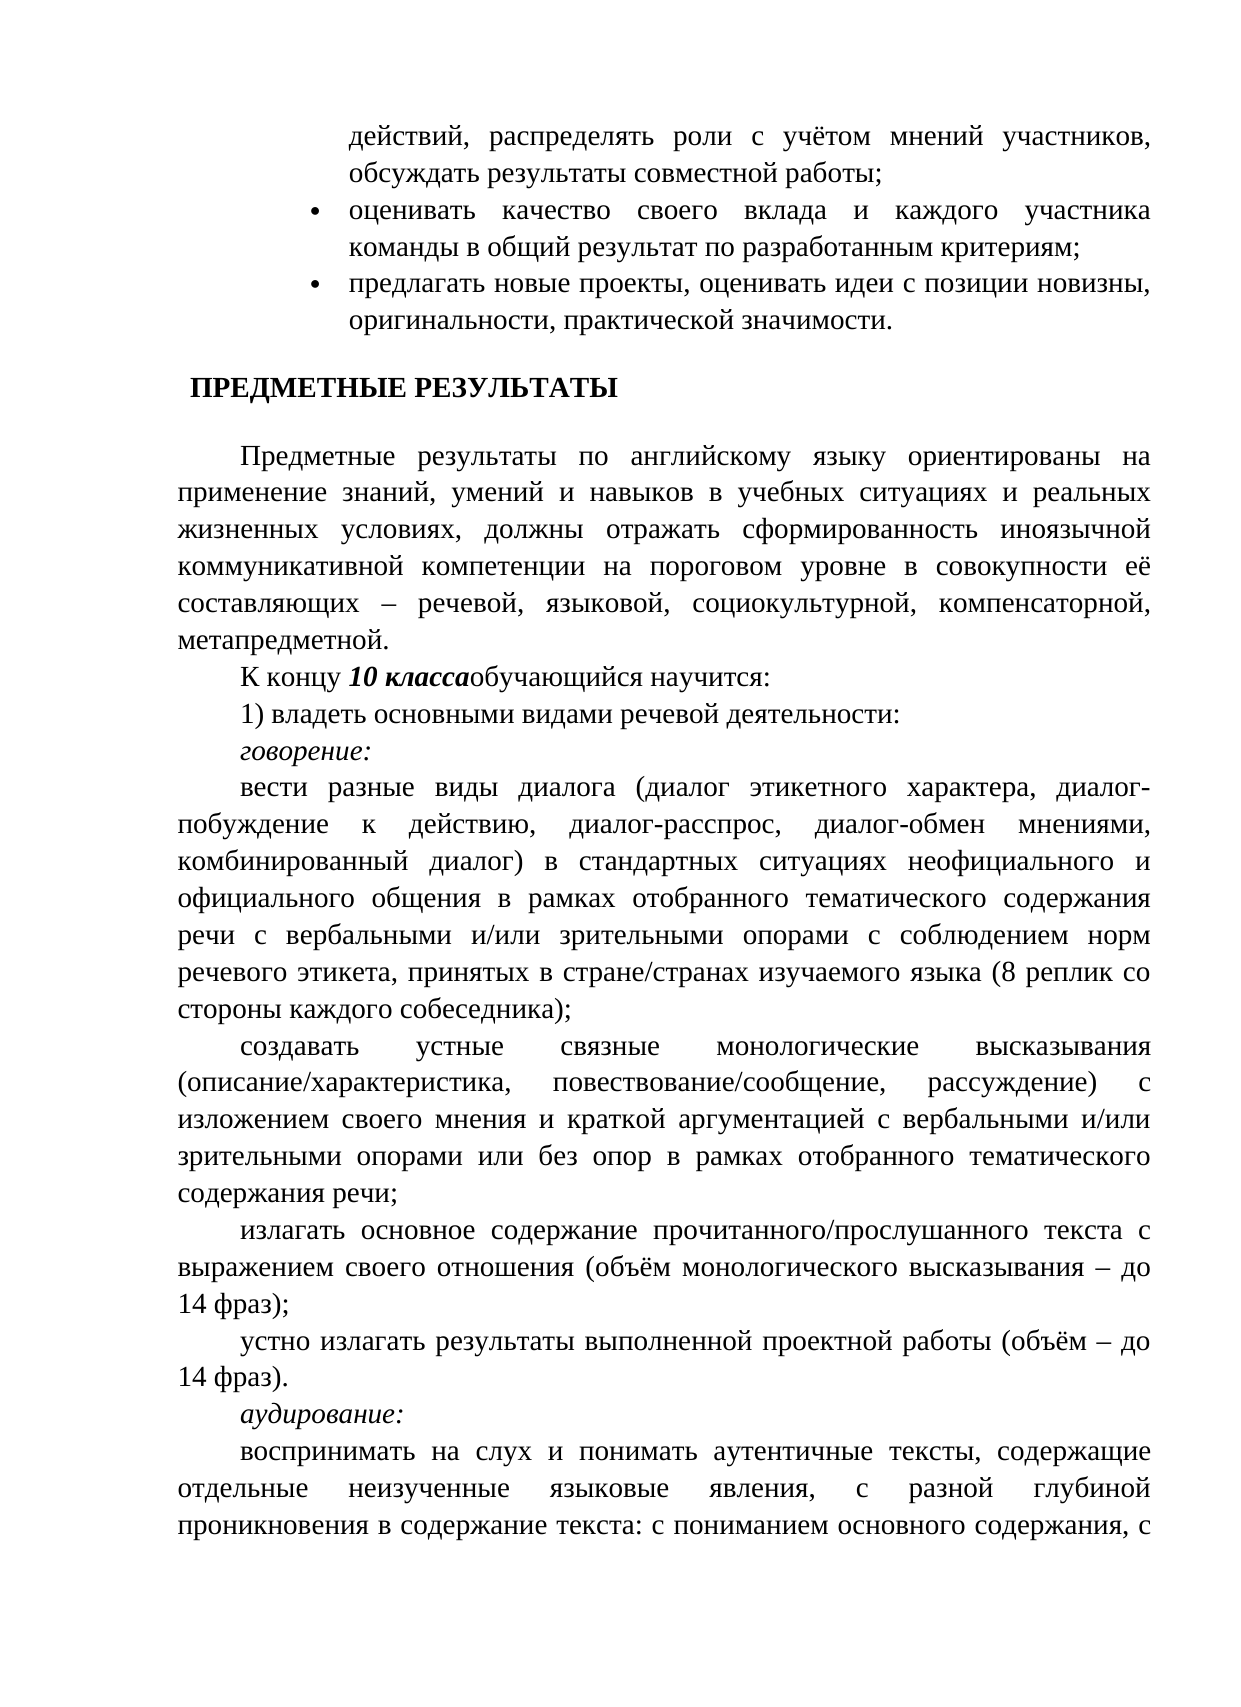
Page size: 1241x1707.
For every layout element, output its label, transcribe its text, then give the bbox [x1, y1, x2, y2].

text создавать устные связные монологические высказывания (описание/характеристика, повествование/сообщение, рассуждение) с изложением своего мнения и краткой аргументацией с вербальными и/или зрительными опорами или без опор в рамках отобранного тематического содержания речи; [177, 1028, 1152, 1209]
text аудирование: [177, 1396, 1152, 1430]
text 1) владеть основными видами речевой деятельности: [177, 696, 1152, 729]
text К концу 10 классаобучающийся научится: [177, 659, 1152, 692]
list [311, 118, 1152, 188]
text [177, 1433, 1152, 1541]
text ПРЕДМЕТНЫЕ РЕЗУЛЬТАТЫ [190, 370, 1152, 404]
text вести разные виды диалога (диалог этикетного характера, диалог-побуждение к действию, диалог-расспрос, диалог-обмен мнениями, комбинированный диалог) в стандартных ситуациях неофициального и официального общения в рамках отобранного тематического содержания речи с вербальными и/или зрительными опорами с соблюдением норм речевого этикета, принятых в стране/странах изучаемого языка (8 реплик со стороны каждого собеседника); [177, 769, 1152, 1024]
text говорение: [177, 733, 1152, 766]
text устно излагать результаты выполненной проектной работы (объём – до 14 фраз). [177, 1323, 1152, 1393]
list предлагать новые проекты, оценивать идеи с позиции новизны, оригинальности, практической значимости. [311, 266, 1152, 336]
list оценивать качество своего вклада и каждого участника команды в общий результат по разработанным критериям; [311, 192, 1152, 262]
text излагать основное содержание прочитанного/прослушанного текста с выражением своего отношения (объём монологического высказывания – до 14 фраз); [177, 1212, 1152, 1319]
text Предметные результаты по английскому языку ориентированы на применение знаний, умений и навыков в учебных ситуациях и реальных жизненных условиях, должны отражать сформированность иноязычной коммуникативной компетенции на пороговом уровне в совокупности её составляющих – речевой, языковой, социокультурной, компенсаторной, метапредметной. [177, 438, 1152, 656]
